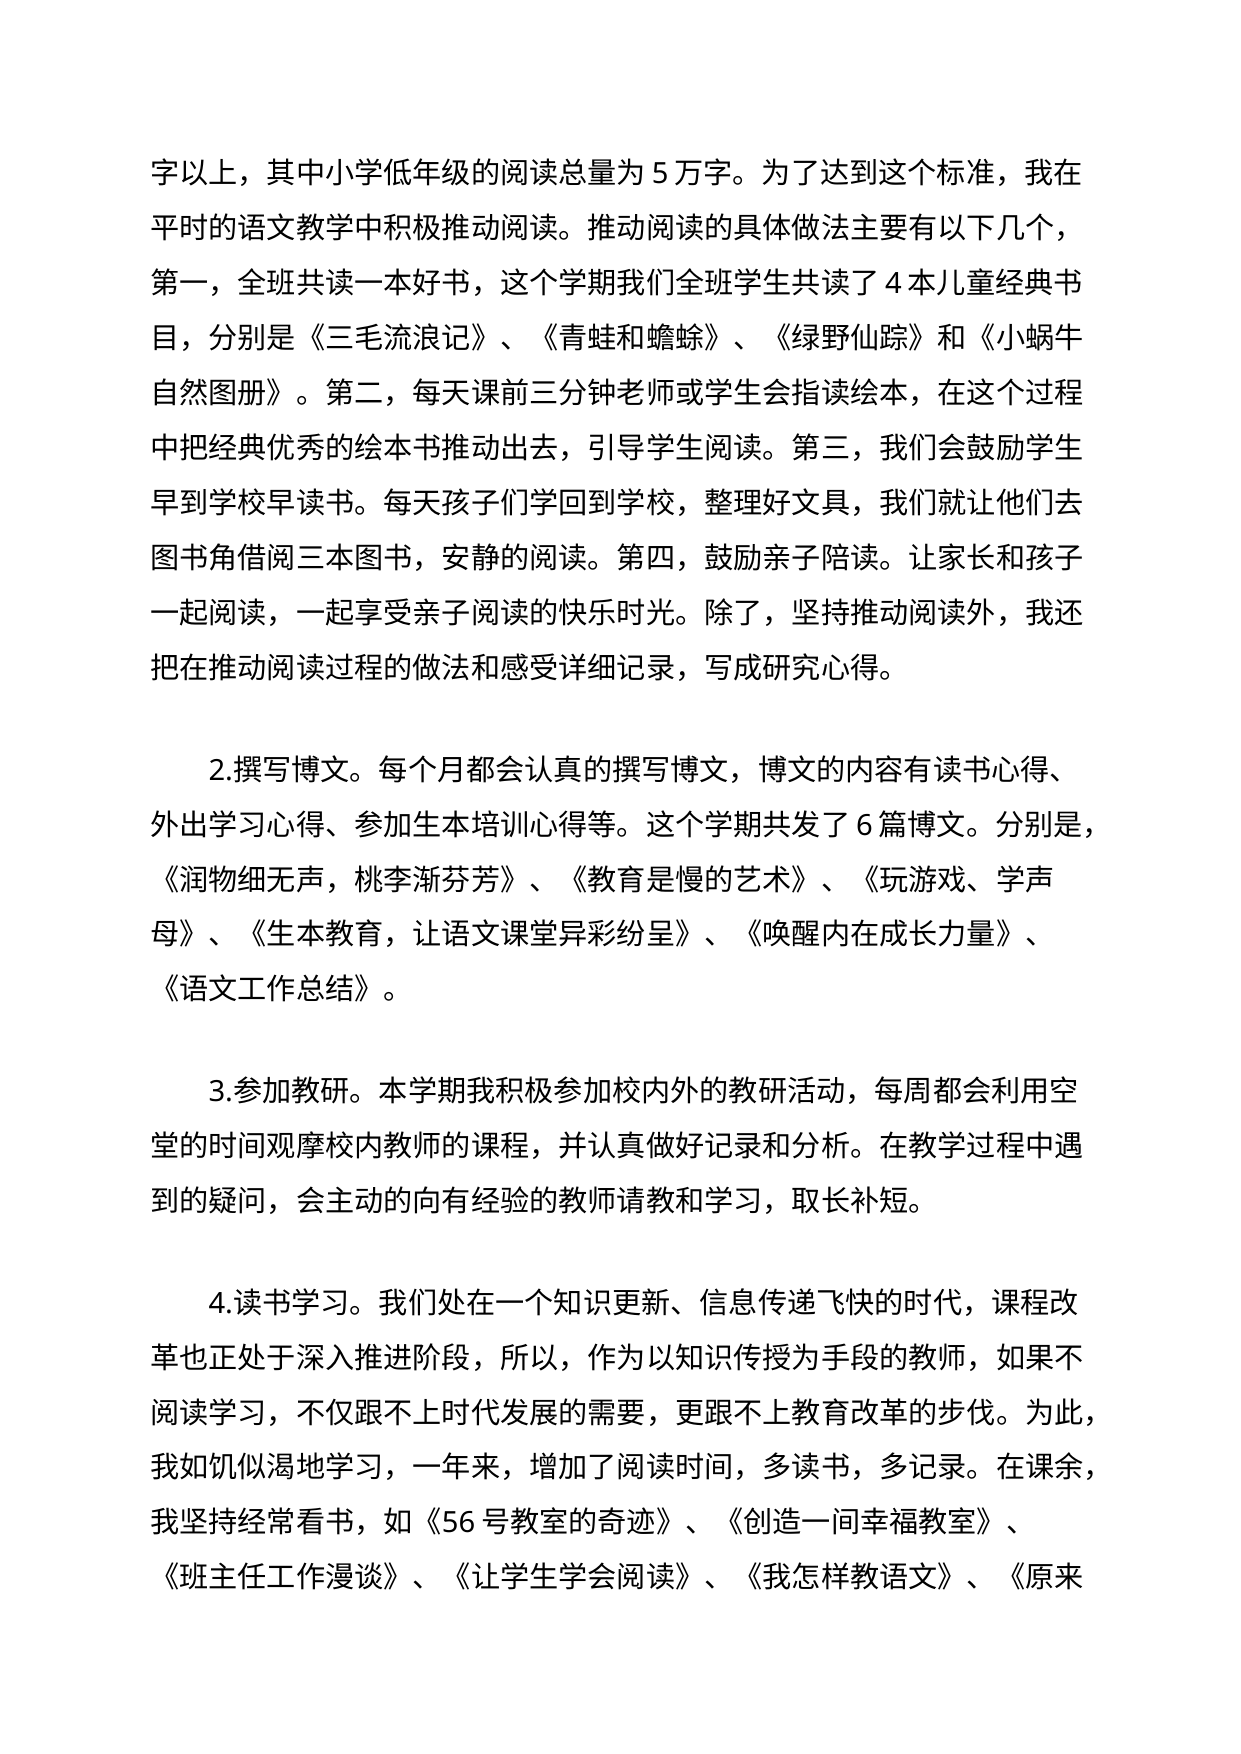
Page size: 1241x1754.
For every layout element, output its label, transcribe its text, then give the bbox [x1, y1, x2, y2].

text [150, 1279, 1090, 1596]
text 3.参加教研。本学期我积极参加校内外的教研活动，每周都会利用空堂的时间观摩校内教师的课程，并认真做好记录和分析。在教学过程中遇到的疑问，会主动的向有经验的教师请教和学习，取长补短。 [150, 1068, 1090, 1220]
text 2.撰写博文。每个月都会认真的撰写博文，博文的内容有读书心得、外出学习心得、参加生本培训心得等。这个学期共发了6篇博文。分别是，《润物细无声，桃李渐芬芳》、《教育是慢的艺术》、《玩游戏、学声母》、《生本教育，让语文课堂异彩纷呈》、《唤醒内在成长力量》、《语文工作总结》。 [150, 746, 1090, 1008]
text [150, 150, 1090, 687]
